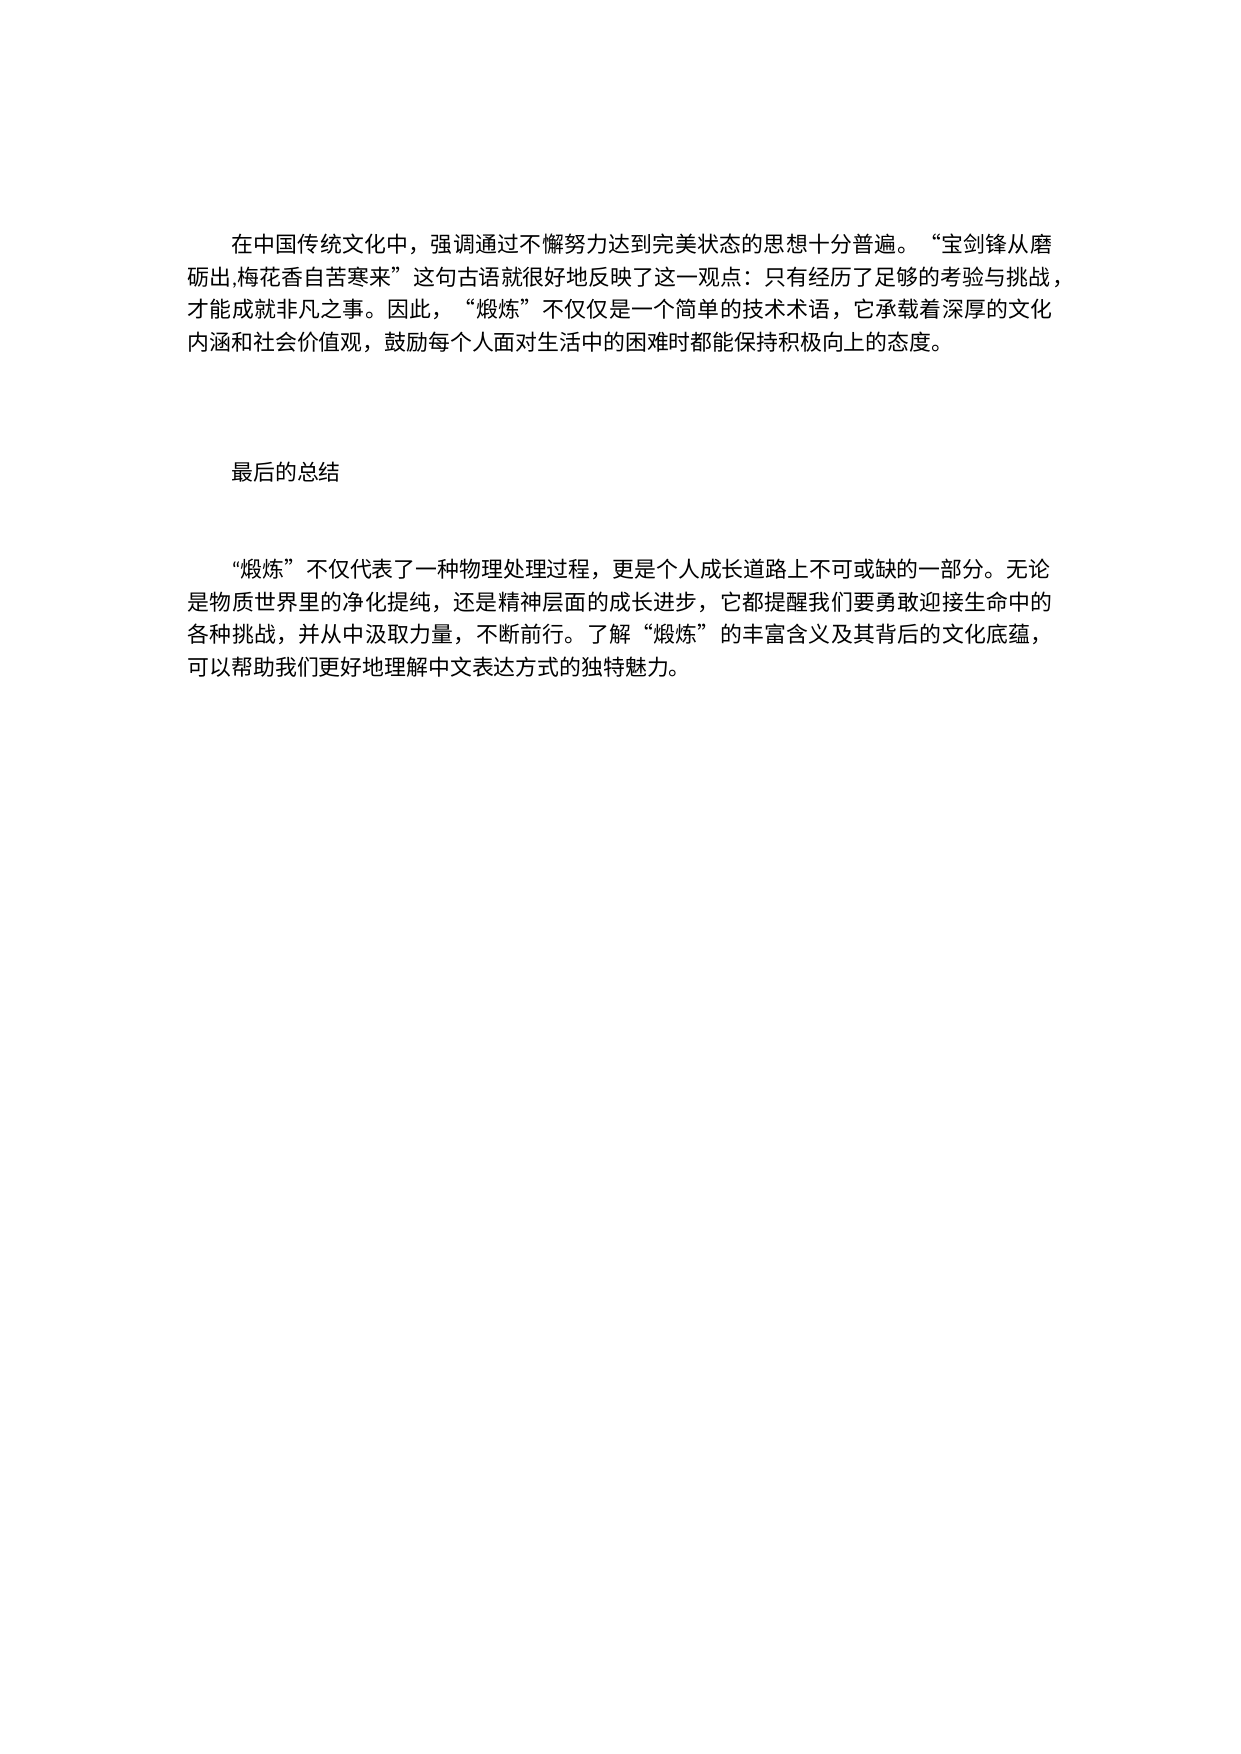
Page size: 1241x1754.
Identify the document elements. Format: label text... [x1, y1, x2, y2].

text “煅炼”不仅代表了一种物理处理过程，更是个人成长道路上不可或缺的一部分。无论是物质世界里的净化提纯，还是精神层面的成长进步，它都提醒我们要勇敢迎接生命中的各种挑战，并从中汲取力量，不断前行。了解“煅炼”的丰富含义及其背后的文化底蕴，可以帮助我们更好地理解中文表达方式的独特魅力。 [187, 552, 1053, 682]
text 在中国传统文化中，强调通过不懈努力达到完美状态的思想十分普遍。“宝剑锋从磨砺出,梅花香自苦寒来”这句古语就很好地反映了这一观点：只有经历了足够的考验与挑战，才能成就非凡之事。因此，“煅炼”不仅仅是一个简单的技术术语，它承载着深厚的文化内涵和社会价值观，鼓励每个人面对生活中的困难时都能保持积极向上的态度。 [187, 227, 1053, 357]
text 最后的总结 [187, 454, 1053, 487]
